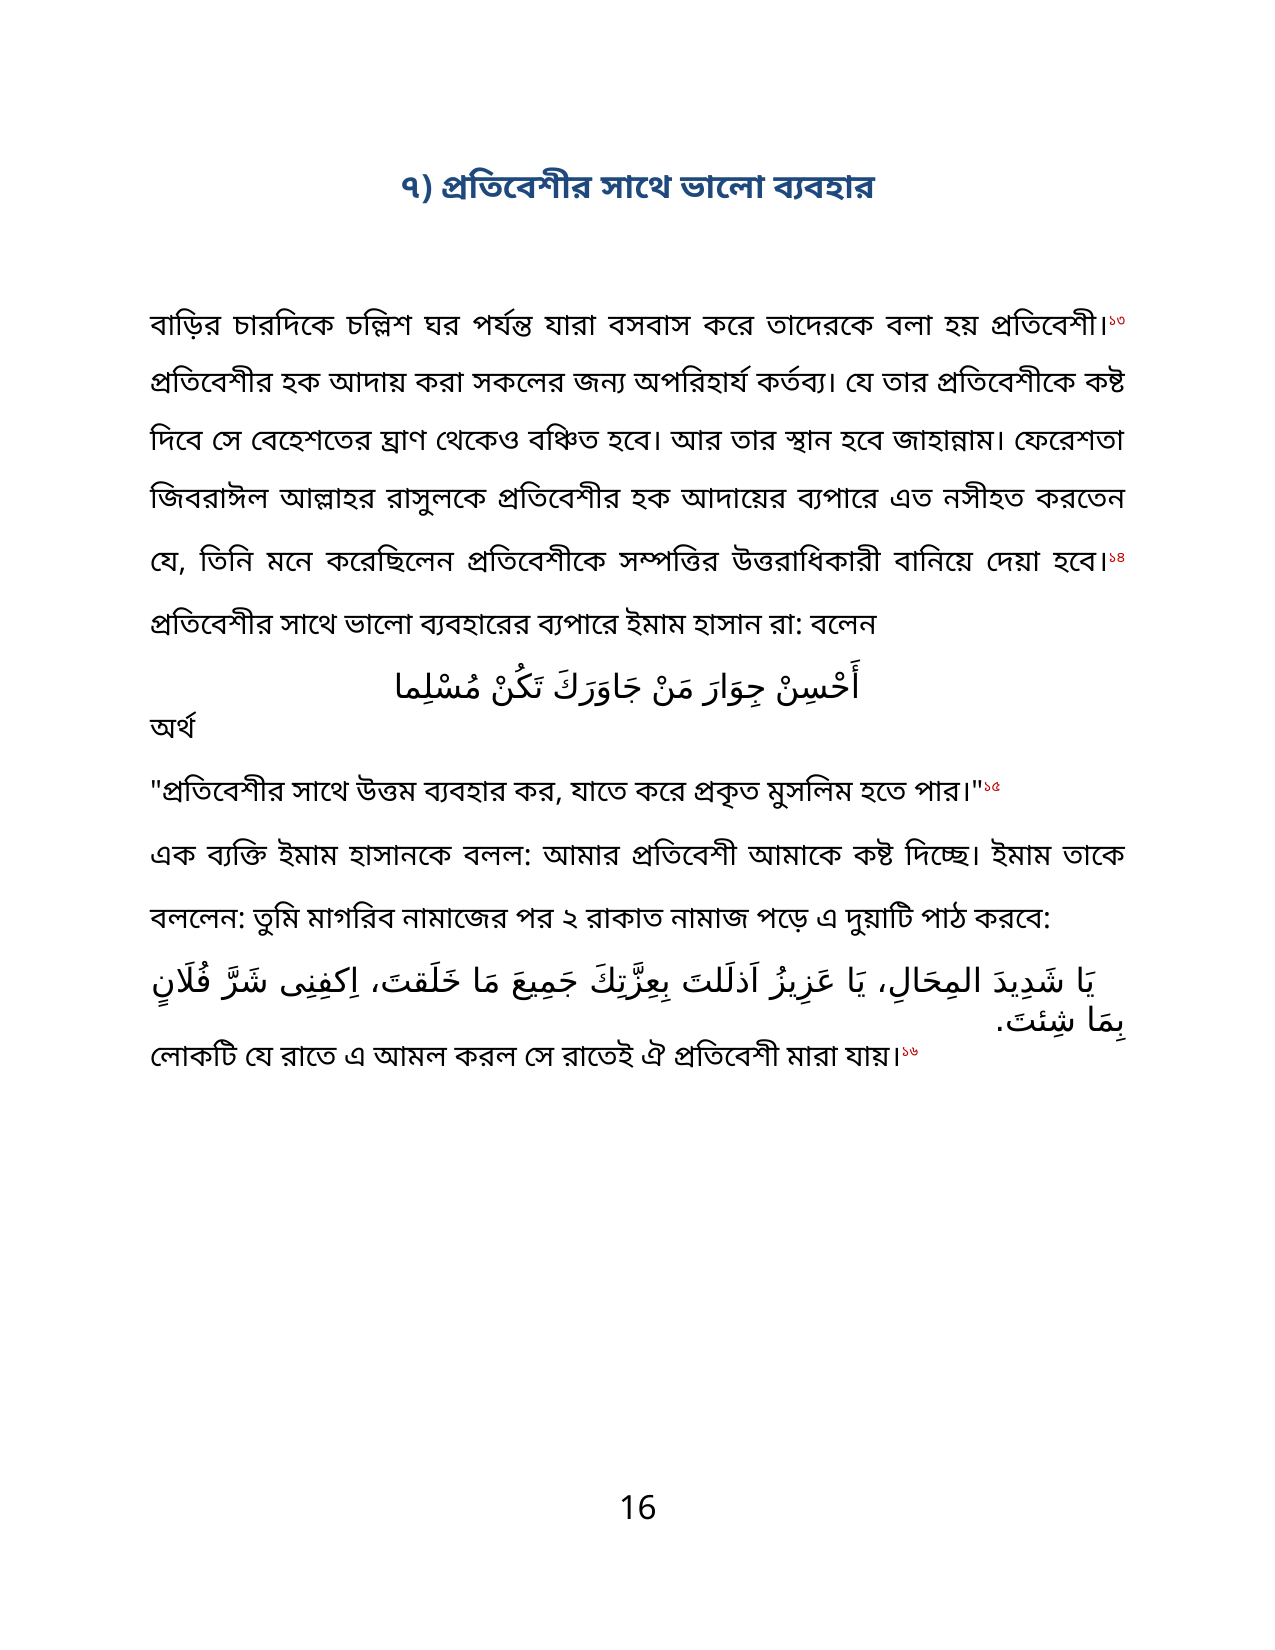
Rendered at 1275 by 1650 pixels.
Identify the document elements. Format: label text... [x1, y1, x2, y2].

text লোকটি যে রাতে এ আমল করল সে রাতেই ঐ প্রতিবেশী মারা যায়।১৬ [150, 1039, 1125, 1078]
text এক ব্যক্তি ইমাম হাসানকে বলল: আমার প্রতিবেশী আমাকে কষ্ট দিচ্ছে। ইমাম তাকে বললেন: তুমি মাগরিব নামাজের পর ২ রাকাত নামাজ পড়ে এ দুয়াটি পাঠ করবে: [150, 834, 1125, 940]
text يَا شَدِيدَ المِحَالِ، يَا عَزِيزُ اَذلَلتَ بِعِزَّتِكَ جَمِيعَ مَا خَلَقتَ، اِكفِنِى شَرَّ فُلَانٍ بِمَا شِئتَ‏. [150, 962, 1125, 1039]
text অর্থ [150, 712, 1125, 751]
text أَحْسِنْ جِوَارَ مَنْ جَاوَرَكَ تَكُنْ مُسْلِما [150, 668, 1125, 712]
text "প্রতিবেশীর সাথে উত্তম ব্যবহার কর, যাতে করে প্রকৃত মুসলিম হতে পার।"১৫ [150, 770, 1125, 813]
text বাড়ির চারদিকে চল্লিশ ঘর পর্যন্ত যারা বসবাস করে তাদেরকে বলা হয় প্রতিবেশী।১৩ প্রতিবেশীর হক আদায় করা সকলের জন্য অপরিহার্য কর্তব্য। যে তার প্রতিবেশীকে কষ্ট দিবে সে বেহেশতের ঘ্রাণ থেকেও বঞ্চিত হবে। আর তার স্থান হবে জাহান্নাম। ফেরেশতা জিবরাঈল আল্লাহর রাসুলকে প্রতিবেশীর হক আদায়ের ব্যপারে এত নসীহত করতেন যে, তিনি মনে করেছিলেন প্রতিবেশীকে সম্পত্তির উত্তরাধিকারী বানিয়ে দেয়া হবে।১৪ প্রতিবেশীর সাথে ভালো ব্যবহারের ব্যপারে ইমাম হাসান রা: বলেন [150, 308, 1125, 646]
subtitle ৭) প্রতিবেশীর সাথে ভালো ব্যবহার [150, 162, 1125, 212]
